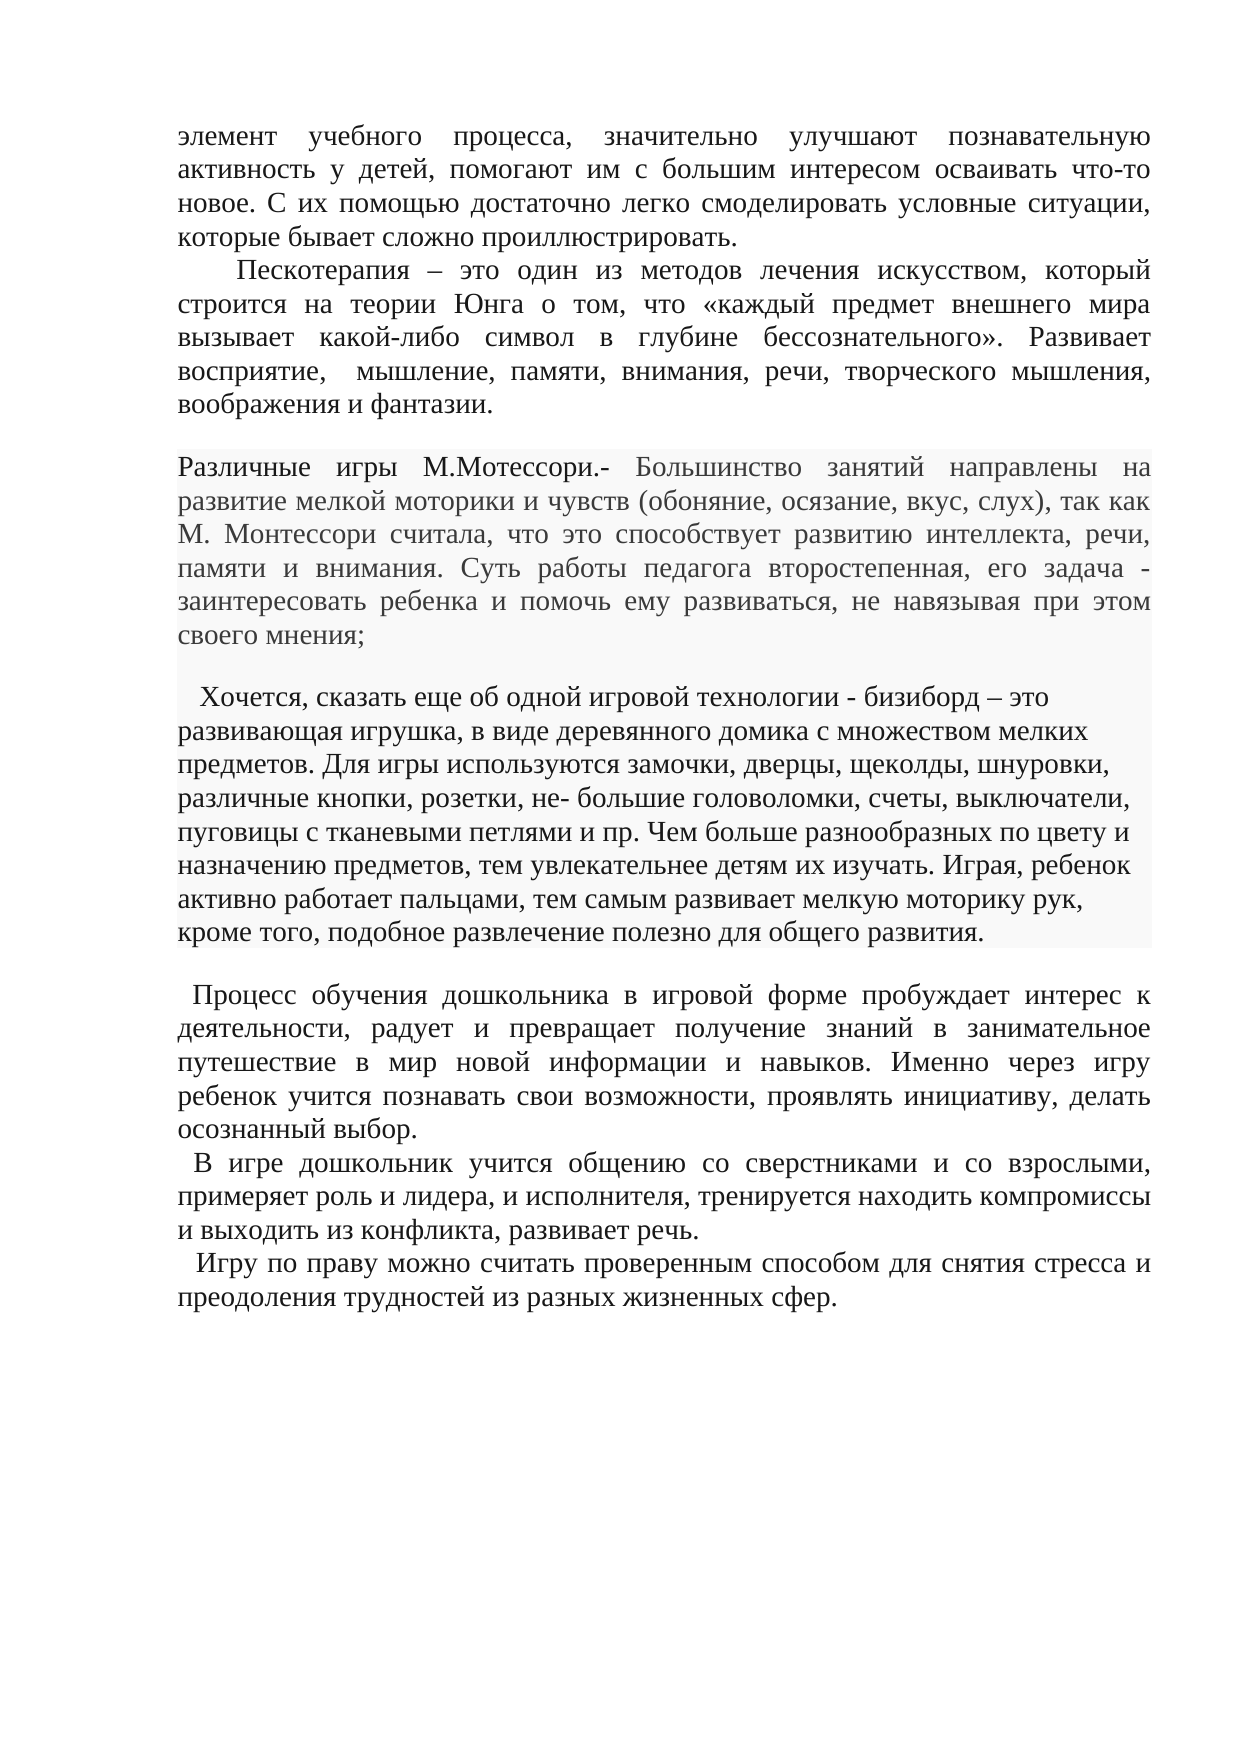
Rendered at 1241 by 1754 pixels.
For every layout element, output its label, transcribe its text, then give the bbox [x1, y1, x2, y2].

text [177, 118, 1152, 252]
text В игре дошкольник учится общению со сверстниками и со взрослыми, примеряет роль и лидера, и исполнителя, тренируется находить компромиссы и выходить из конфликта, развивает речь. [177, 1145, 1152, 1245]
text Процесс обучения дошкольника в игровой форме пробуждает интерес к деятельности, радует и превращает получение знаний в занимательное путешествие в мир новой информации и навыков. Именно через игру ребенок учится познавать свои возможности, проявлять инициативу, делать осознанный выбор. [177, 977, 1152, 1145]
text Пескотерапия – это один из методов лечения искусством, который строится на теории Юнга о том, что «каждый предмет внешнего мира вызывает какой-либо символ в глубине бессознательного». Развивает восприятие, мышление, памяти, внимания, речи, творческого мышления, воображения и фантазии. [177, 252, 1152, 420]
text Различные игры М.Мотессори.- Большинство занятий направлены на развитие мелкой моторики и чувств (обоняние, осязание, вкус, слух), так как М. Монтессори считала, что это способствует развитию интеллекта, речи, памяти и внимания. Суть работы педагога второстепенная, его задача - заинтересовать ребенка и помочь ему развиваться, не навязывая при этом своего мнения; [177, 449, 1152, 650]
text Игру по праву можно считать проверенным способом для снятия стресса и преодоления трудностей из разных жизненных сфер. [177, 1245, 1152, 1312]
text Хочется, сказать еще об одной игровой технологии - бизиборд – это развивающая игрушка, в виде деревянного домика с множеством мелких предметов. Для игры используются замочки, дверцы, щеколды, шнуровки, различные кнопки, розетки, не- большие головоломки, счеты, выключатели, пуговицы с тканевыми петлями и пр. Чем больше разнообразных по цвету и назначению предметов, тем увлекательнее детям их изучать. Играя, ребенок активно работает пальцами, тем самым развивает мелкую моторику рук, кроме того, подобное развлечение полезно для общего развития. [177, 679, 1152, 948]
